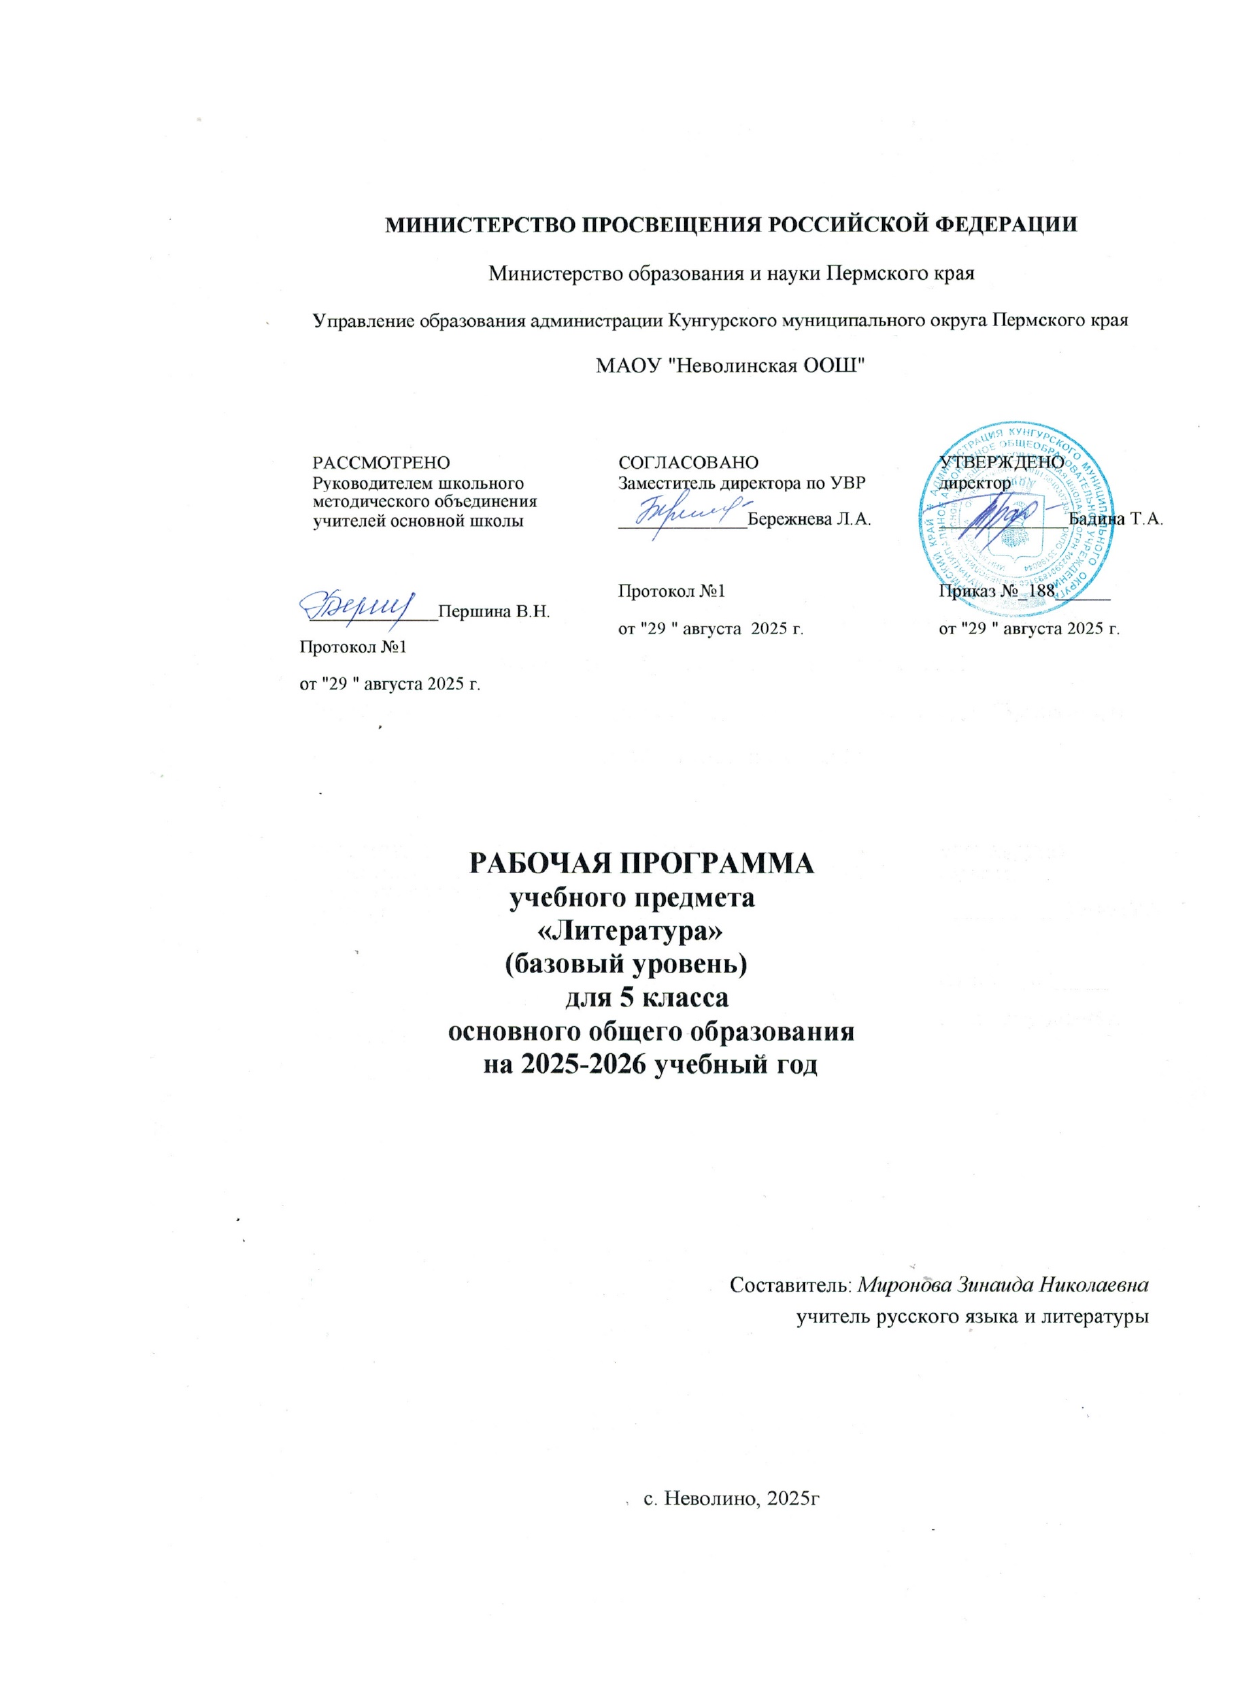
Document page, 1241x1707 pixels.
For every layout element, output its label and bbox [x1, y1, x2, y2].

picture [150, 117, 1207, 1625]
